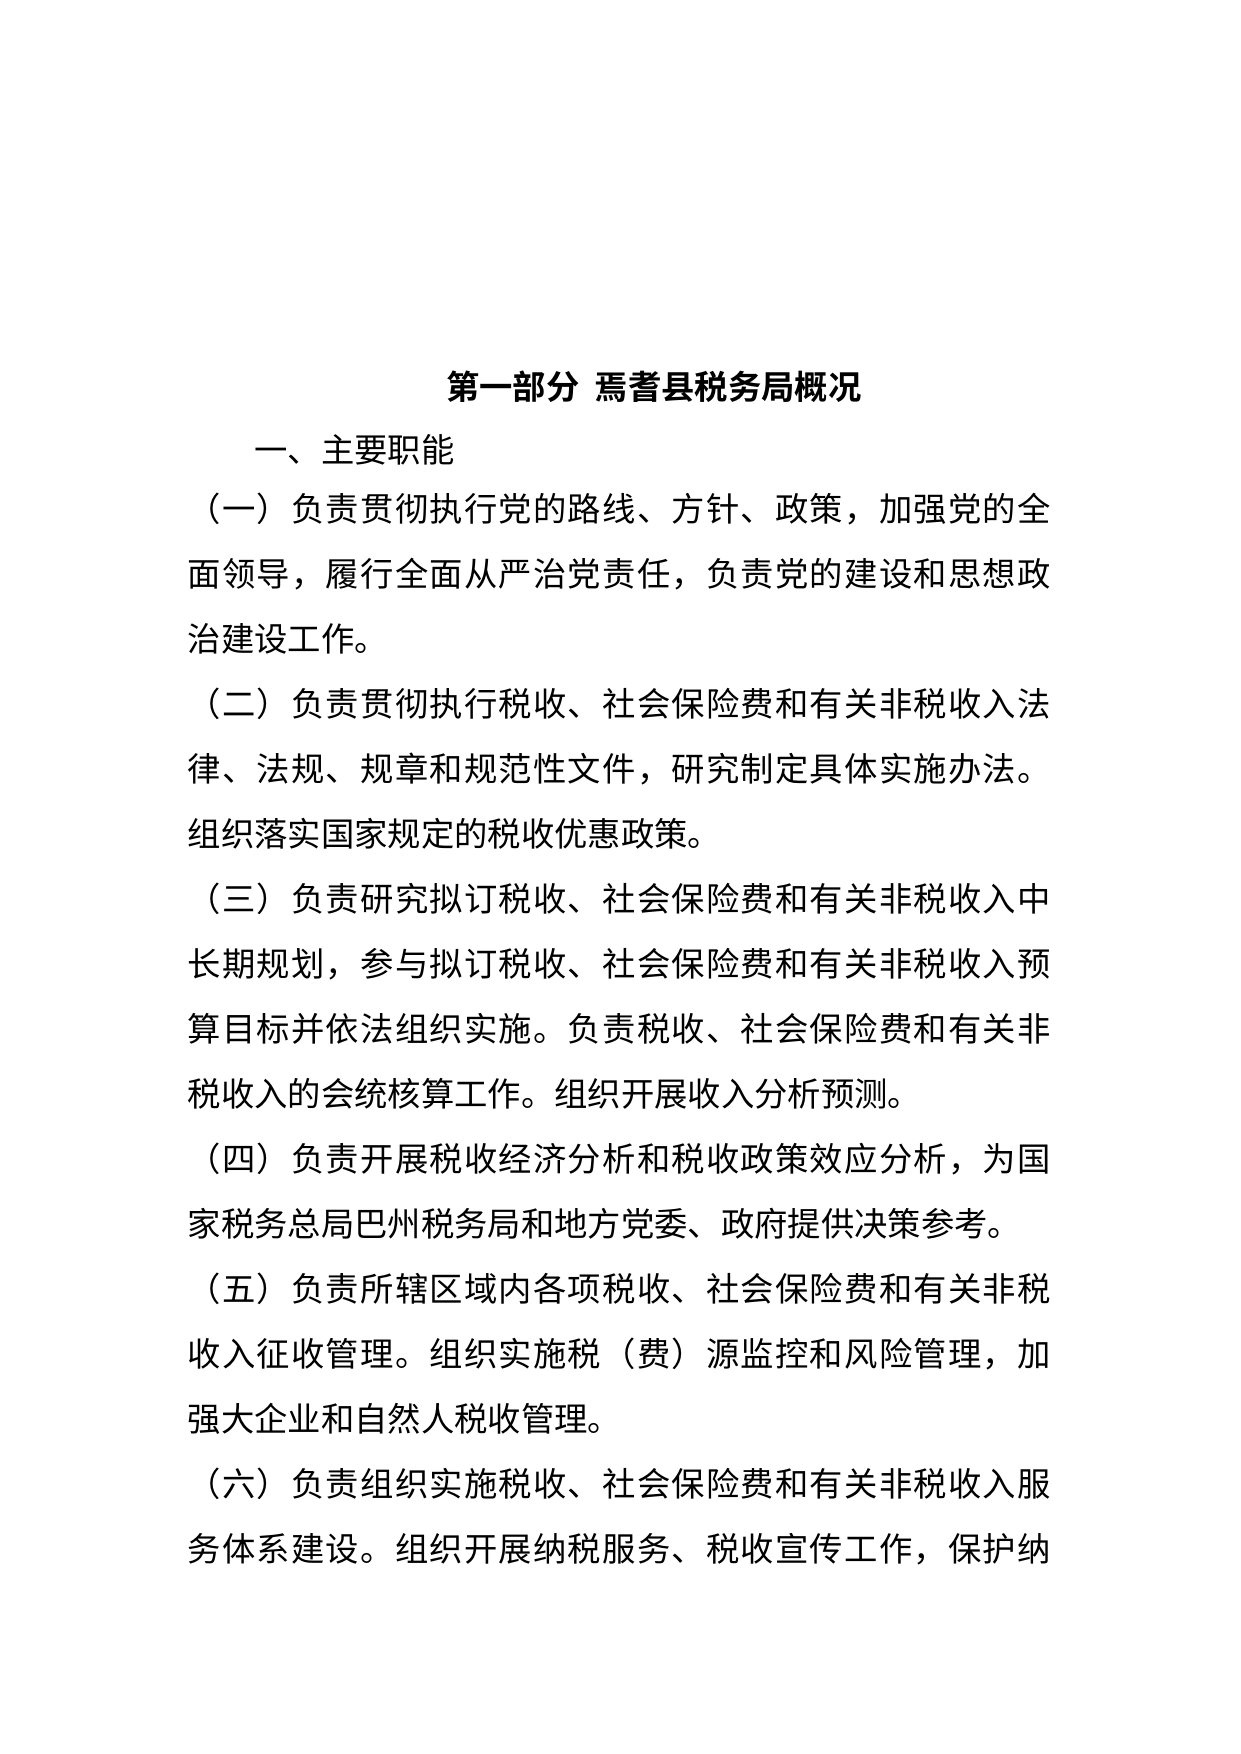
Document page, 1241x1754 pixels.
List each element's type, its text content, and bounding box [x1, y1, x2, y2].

text （三）负责研究拟订税收、社会保险费和有关非税收入中长期规划，参与拟订税收、社会保险费和有关非税收入预算目标并依法组织实施。负责税收、社会保险费和有关非税收入的会统核算工作。组织开展收入分析预测。 [187, 864, 1053, 1124]
text 第一部分 焉耆县税务局概况 [187, 349, 1053, 412]
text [187, 1449, 1053, 1579]
text （四）负责开展税收经济分析和税收政策效应分析，为国家税务总局巴州税务局和地方党委、政府提供决策参考。 [187, 1124, 1053, 1254]
text （五）负责所辖区域内各项税收、社会保险费和有关非税收入征收管理。组织实施税（费）源监控和风险管理，加强大企业和自然人税收管理。 [187, 1254, 1053, 1449]
text （一）负责贯彻执行党的路线、方针、政策，加强党的全面领导，履行全面从严治党责任，负责党的建设和思想政治建设工作。 [187, 474, 1053, 669]
text 一、主要职能 [187, 412, 1053, 474]
text （二）负责贯彻执行税收、社会保险费和有关非税收入法律、法规、规章和规范性文件，研究制定具体实施办法。组织落实国家规定的税收优惠政策。 [187, 669, 1053, 864]
